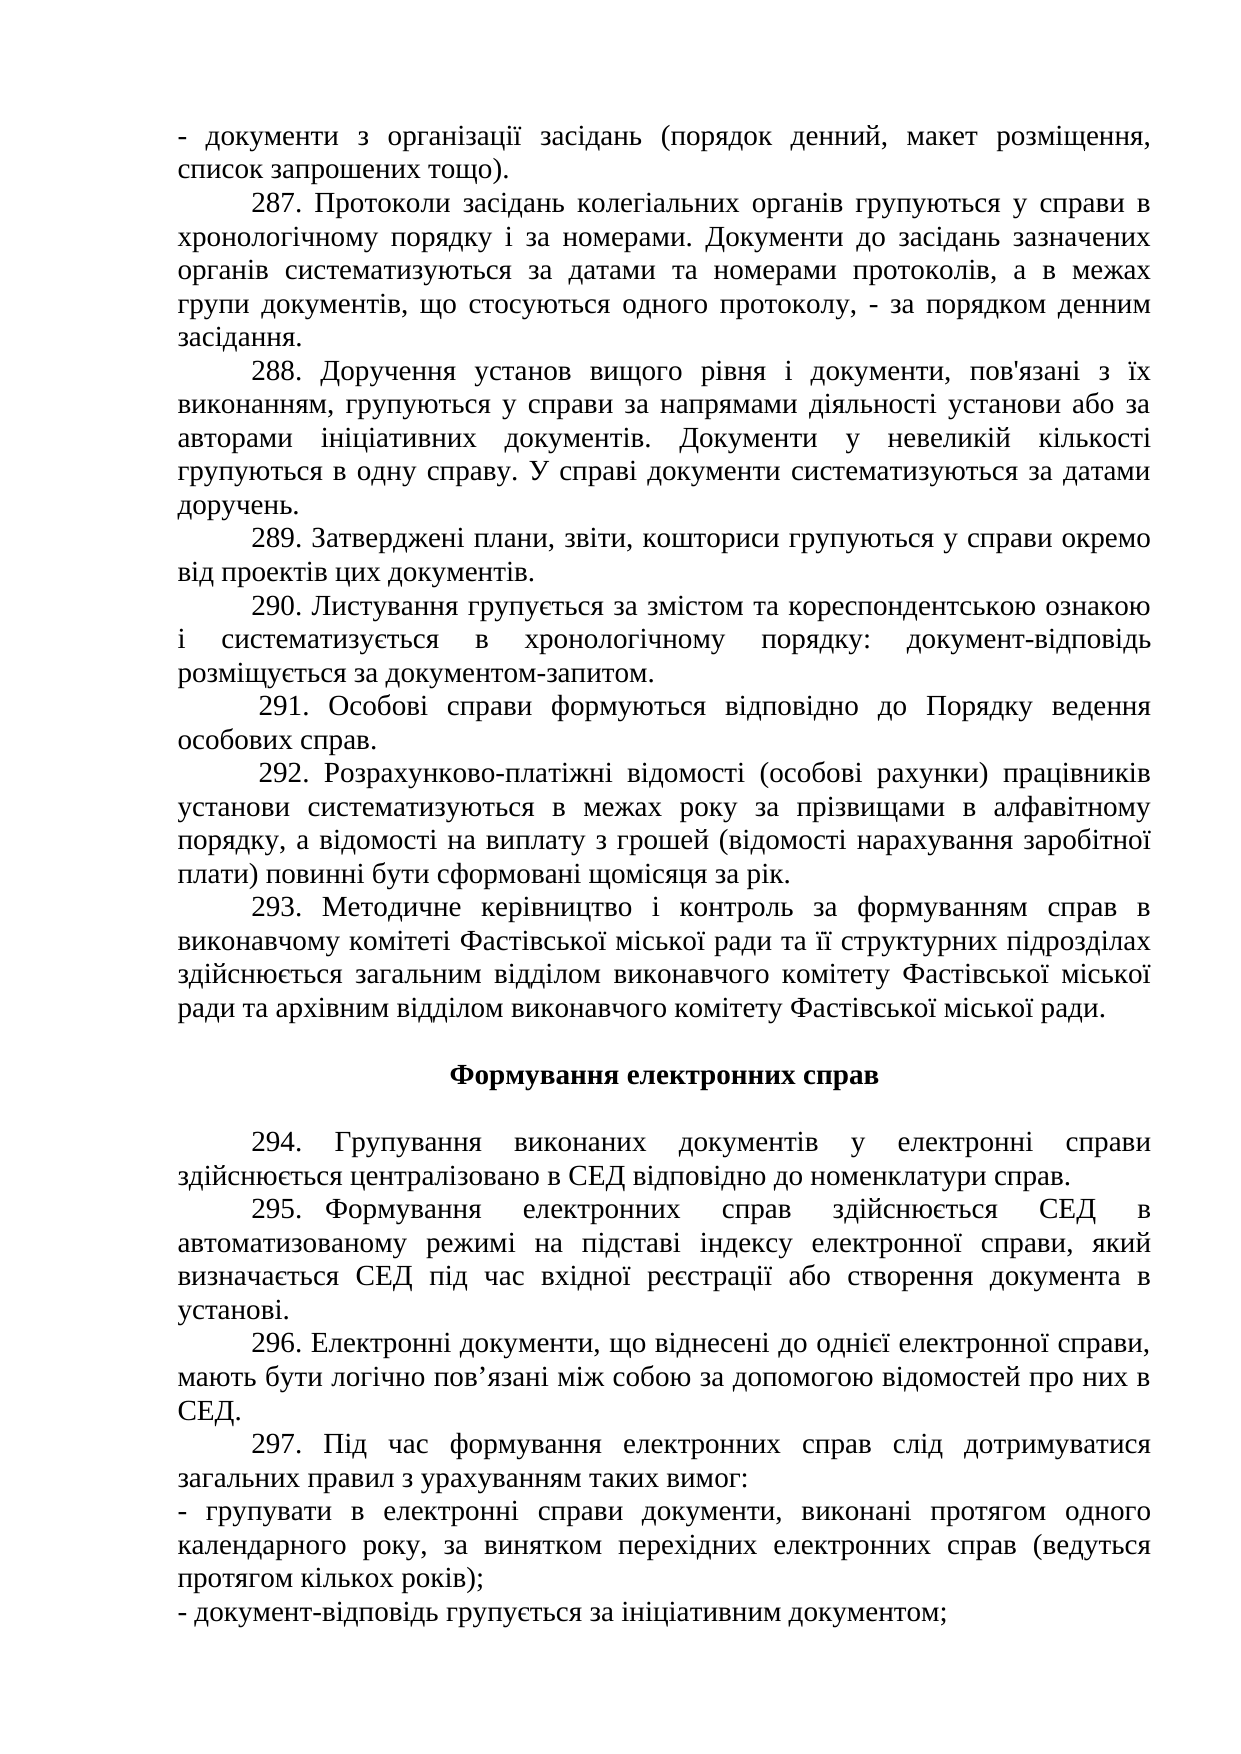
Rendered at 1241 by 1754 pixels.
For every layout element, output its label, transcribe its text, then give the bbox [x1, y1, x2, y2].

text - групувати в електронні справи документи, виконані протягом одного календарного року, за винятком перехідних електронних справ (ведуться протягом кількох років); [177, 1493, 1152, 1594]
text 292. Розрахунково-платіжні відомості (особові рахунки) працівників установи систематизуються в межах року за прізвищами в алфавітному порядку, а відомості на виплату з грошей (відомості нарахування заробітної плати) повинні бути сформовані щомісяця за рік. [177, 755, 1152, 889]
text 291. Особові справи формуються відповідно до Порядку ведення особових справ. [177, 688, 1152, 755]
text 288. Доручення установ вищого рівня і документи, пов'язані з їх виконанням, групуються у справи за напрямами діяльності установи або за авторами ініціативних документів. Документи у невеликій кількості групуються в одну справу. У справі документи систематизуються за датами доручень. 289. Затверджені плани, звіти, кошториси групуються у справи окремо від проектів цих документів. [177, 353, 1152, 588]
text 293. Методичне керівництво і контроль за формуванням справ в виконавчому комітеті Фастівської міської ради та її структурних підрозділах здійснюється загальним відділом виконавчого комітету Фастівської міської ради та архівним відділом виконавчого комітету Фастівської міської ради. [177, 889, 1152, 1024]
text 296. Електронні документи, що віднесені до однієї електронної справи, мають бути логічно пов’язані між собою за допомогою відомостей про них в СЕД. [177, 1326, 1152, 1426]
text 295. Формування електронних справ здійснюється СЕД в автоматизованому режимі на підставі індексу електронної справи, який визначається СЕД під час вхідної реєстрації або створення документа в установі. [177, 1191, 1152, 1326]
text 294. Групування виконаних документів у електронні справи здійснюється централізовано в СЕД відповідно до номенклатури справ. [177, 1124, 1152, 1191]
text - документи з організації засідань (порядок денний, макет розміщення, список запрошених тощо). [177, 118, 1152, 185]
text 287. Протоколи засідань колегіальних органів групуються у справи в хронологічному порядку і за номерами. Документи до засідань зазначених органів систематизуються за датами та номерами протоколів, а в межах групи документів, що стосуються одного протоколу, - за порядком денним засідання. [177, 185, 1152, 353]
text - документ-відповідь групується за ініціативним документом; [177, 1594, 1152, 1627]
text Формування електронних справ [177, 1024, 1152, 1091]
text 297. Під час формування електронних справ слід дотримуватися загальних правил з урахуванням таких вимог: [177, 1426, 1152, 1493]
text 290. Листування групується за змістом та кореспондентською ознакою і систематизується в хронологічному порядку: документ-відповідь розміщується за документом-запитом. [177, 588, 1152, 688]
